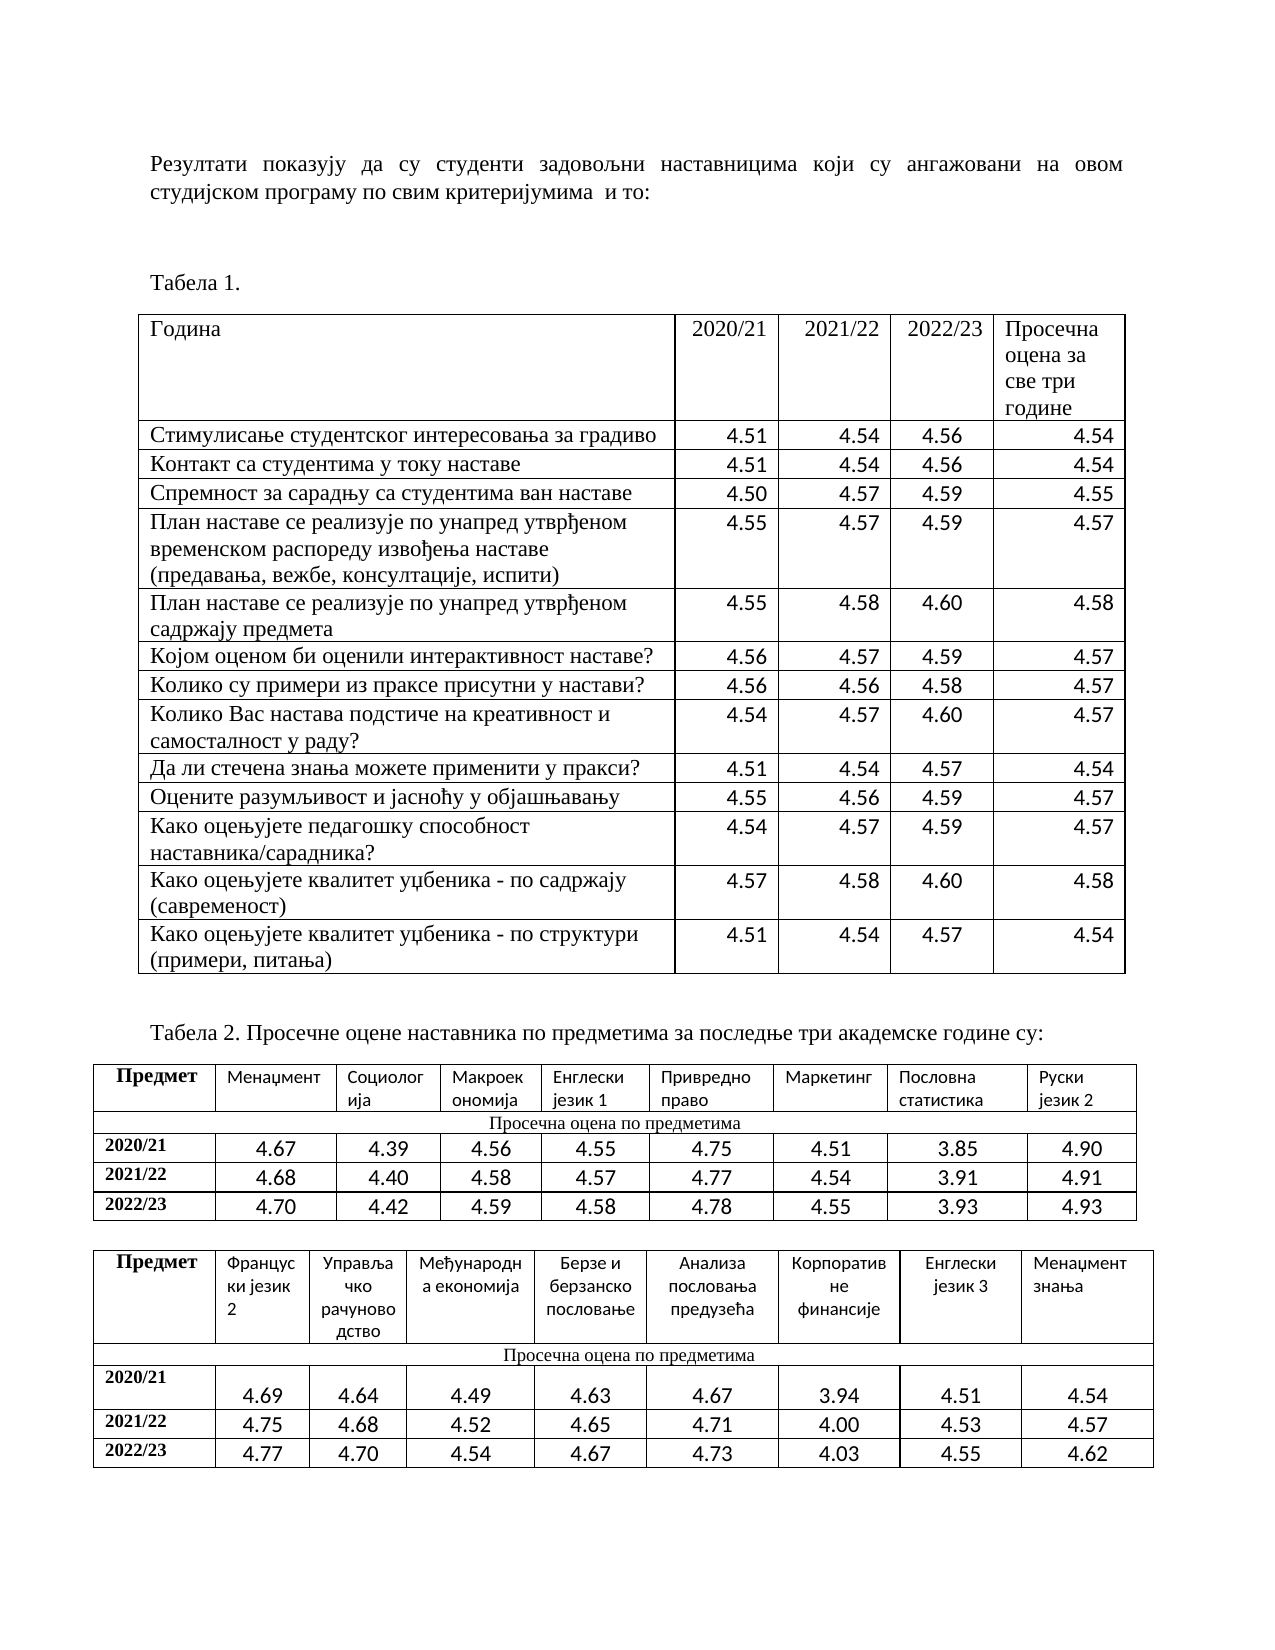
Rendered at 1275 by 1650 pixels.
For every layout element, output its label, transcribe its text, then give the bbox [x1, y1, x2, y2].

table_cell 4.53 [901, 1410, 1021, 1438]
table_cell 4.77 [650, 1163, 773, 1191]
table_cell Спремност за сарадњу са студентима ван наставе [139, 479, 674, 507]
table_cell 4.64 [310, 1366, 406, 1409]
table_cell Просечна оцена по предметима [94, 1112, 1136, 1133]
table_header Макроекономија [441, 1065, 541, 1111]
table_cell 4.54 [779, 450, 890, 478]
table_cell 4.56 [441, 1134, 541, 1162]
table_cell 4.90 [1028, 1134, 1136, 1162]
table_cell 4.49 [407, 1366, 534, 1409]
table_cell 4.68 [216, 1163, 336, 1191]
table_cell 4.67 [647, 1366, 778, 1409]
table_header Социологија [337, 1065, 440, 1111]
table_cell 4.54 [676, 812, 778, 865]
table_cell 4.58 [779, 866, 890, 919]
table_cell 4.57 [779, 642, 890, 670]
table_cell 4.58 [994, 866, 1124, 919]
table_cell 4.58 [441, 1163, 541, 1191]
table_cell 4.59 [891, 479, 993, 507]
table_header Година [139, 315, 674, 420]
table_cell 4.57 [1022, 1410, 1153, 1438]
table_cell 4.55 [774, 1193, 887, 1220]
table_cell 4.57 [994, 642, 1124, 670]
table_header Берзе и берзанско пословање [535, 1251, 646, 1343]
table_cell Како оцењујете педагошку способност наставника/сарадника? [139, 812, 674, 865]
table_cell 4.68 [310, 1410, 406, 1438]
table_cell 3.85 [888, 1134, 1027, 1162]
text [150, 150, 1125, 205]
table_cell 4.57 [779, 479, 890, 507]
table_cell 3.94 [779, 1366, 899, 1409]
table_cell 4.56 [779, 671, 890, 699]
table_header Маркетинг [774, 1065, 887, 1111]
table_cell 4.56 [891, 421, 993, 449]
table_cell 4.57 [779, 509, 890, 587]
table_header Међународна економија [407, 1251, 534, 1343]
table_cell 4.77 [216, 1439, 309, 1467]
table_cell Којом оценом би оценили интерактивност наставе? [139, 642, 674, 670]
table_cell 4.54 [779, 754, 890, 782]
table_cell 4.51 [676, 450, 778, 478]
table_cell 2022/23 [94, 1193, 215, 1220]
table_cell 4.03 [779, 1439, 899, 1467]
table_cell 4.00 [779, 1410, 899, 1438]
table_cell 4.56 [779, 783, 890, 811]
table_header Управљачко рачуноводство [310, 1251, 406, 1343]
table_cell 4.51 [676, 421, 778, 449]
table_cell Стимулисање студентског интересовања за градиво [139, 421, 674, 449]
table_cell 4.51 [774, 1134, 887, 1162]
table_cell 4.54 [779, 920, 890, 972]
table_cell 4.55 [676, 509, 778, 587]
table_header 2021/22 [779, 315, 890, 420]
table_cell 4.39 [337, 1134, 440, 1162]
table_header Просечна оцена за све три године [994, 315, 1124, 420]
table_cell 4.60 [891, 589, 993, 641]
table_cell 4.51 [901, 1366, 1021, 1409]
table_cell 2020/21 [94, 1134, 215, 1162]
table_cell 4.54 [407, 1439, 534, 1467]
table_cell 3.93 [888, 1193, 1027, 1220]
table_cell 4.54 [994, 421, 1124, 449]
table_cell Како оцењујете квалитет уџбеника - по садржају (савременост) [139, 866, 674, 919]
table_header 2020/21 [676, 315, 778, 420]
table_cell 4.57 [994, 783, 1124, 811]
table_cell 4.93 [1028, 1193, 1136, 1220]
table_cell 4.57 [994, 509, 1124, 587]
table_cell 4.54 [774, 1163, 887, 1191]
table_cell 4.57 [542, 1163, 649, 1191]
table_cell 4.57 [676, 866, 778, 919]
table_cell 4.57 [994, 671, 1124, 699]
table_cell 4.60 [891, 866, 993, 919]
table_cell 4.57 [779, 700, 890, 753]
table_cell 4.75 [216, 1410, 309, 1438]
table_cell 4.57 [994, 812, 1124, 865]
table_cell 4.54 [779, 421, 890, 449]
table_cell 4.42 [337, 1193, 440, 1220]
table_cell 4.40 [337, 1163, 440, 1191]
table_cell 4.67 [216, 1134, 336, 1162]
table_cell Како оцењујете квалитет уџбеника - по структури (примери, питања) [139, 920, 674, 972]
table_header Енглески језик 3 [901, 1251, 1021, 1343]
table_header 2022/23 [891, 315, 993, 420]
table_cell 4.51 [676, 920, 778, 972]
table_cell 4.50 [676, 479, 778, 507]
table_cell 4.62 [1022, 1439, 1153, 1467]
table_cell 4.60 [891, 700, 993, 753]
table_cell 4.57 [779, 812, 890, 865]
table_header Привредно право [650, 1065, 773, 1111]
table_cell 4.57 [994, 700, 1124, 753]
table_cell 4.57 [891, 920, 993, 972]
table_cell 4.59 [891, 783, 993, 811]
table_cell 4.58 [994, 589, 1124, 641]
table_cell План наставе се реализује по унапред утврђеном садржају предмета [139, 589, 674, 641]
table_header Менаџмент [216, 1065, 336, 1111]
table_cell 4.51 [676, 754, 778, 782]
table_cell 4.52 [407, 1410, 534, 1438]
table_cell 2022/23 [94, 1439, 215, 1467]
table_cell Просечна оцена по предметима [94, 1344, 1153, 1365]
table_cell 4.54 [994, 450, 1124, 478]
table_cell 4.75 [650, 1134, 773, 1162]
table_cell 4.67 [535, 1439, 646, 1467]
table_cell 4.59 [891, 509, 993, 587]
table_cell 4.91 [1028, 1163, 1136, 1191]
table_cell 4.55 [676, 783, 778, 811]
table_cell Да ли стечена знања можете применити у пракси? [139, 754, 674, 782]
text Табела 2. Просечне оцене наставника по предметима за последње три академске године су: [150, 1019, 1125, 1045]
table_header Француски језик 2 [216, 1251, 309, 1343]
table_cell 4.58 [891, 671, 993, 699]
table_cell 2021/22 [94, 1410, 215, 1438]
table_cell 4.56 [676, 642, 778, 670]
table_cell 4.63 [535, 1366, 646, 1409]
table_cell 4.71 [647, 1410, 778, 1438]
table_cell Контакт са студентима у току наставе [139, 450, 674, 478]
table_header Пословна статистика [888, 1065, 1027, 1111]
table_cell 4.59 [891, 642, 993, 670]
table_cell Оцените разумљивост и јасноћу у објашњавању [139, 783, 674, 811]
table_cell 4.55 [994, 479, 1124, 507]
table_cell 4.55 [901, 1439, 1021, 1467]
table_cell 4.58 [779, 589, 890, 641]
table_cell Колико су примери из праксе присутни у настави? [139, 671, 674, 699]
table_header Корпоративне финансије [779, 1251, 899, 1343]
table_cell 2020/21 [94, 1366, 215, 1409]
table_cell План наставе се реализује по унапред утврђеном временском распореду извођења наставе (предавања, вежбе, консултације, испити) [139, 509, 674, 587]
table_cell 4.55 [676, 589, 778, 641]
table_cell 3.91 [888, 1163, 1027, 1191]
table_cell 4.59 [441, 1193, 541, 1220]
table_header Предмет [94, 1251, 215, 1343]
table_cell 4.56 [891, 450, 993, 478]
table_header Руски језик 2 [1028, 1065, 1136, 1111]
table_cell 4.54 [994, 754, 1124, 782]
table_cell 4.57 [891, 754, 993, 782]
table_cell 4.59 [891, 812, 993, 865]
table_cell 4.65 [535, 1410, 646, 1438]
table_cell Колико Вас настава подстиче на креативност и самосталност у раду? [139, 700, 674, 753]
table_cell 4.78 [650, 1193, 773, 1220]
table_cell 4.54 [1022, 1366, 1153, 1409]
table_cell 2021/22 [94, 1163, 215, 1191]
table_cell 4.70 [216, 1193, 336, 1220]
table_header Менаџмент знања [1022, 1251, 1153, 1343]
text Табела 1. [150, 269, 1125, 295]
table_cell 4.56 [676, 671, 778, 699]
table_cell 4.55 [542, 1134, 649, 1162]
table_header Енглески језик 1 [542, 1065, 649, 1111]
table_cell 4.70 [310, 1439, 406, 1467]
table_header Анализа пословања предузећа [647, 1251, 778, 1343]
table_cell 4.54 [676, 700, 778, 753]
table_cell 4.58 [542, 1193, 649, 1220]
table_cell 4.69 [216, 1366, 309, 1409]
table_cell 4.73 [647, 1439, 778, 1467]
table_cell 4.54 [994, 920, 1124, 972]
table_header Предмет [94, 1065, 215, 1111]
